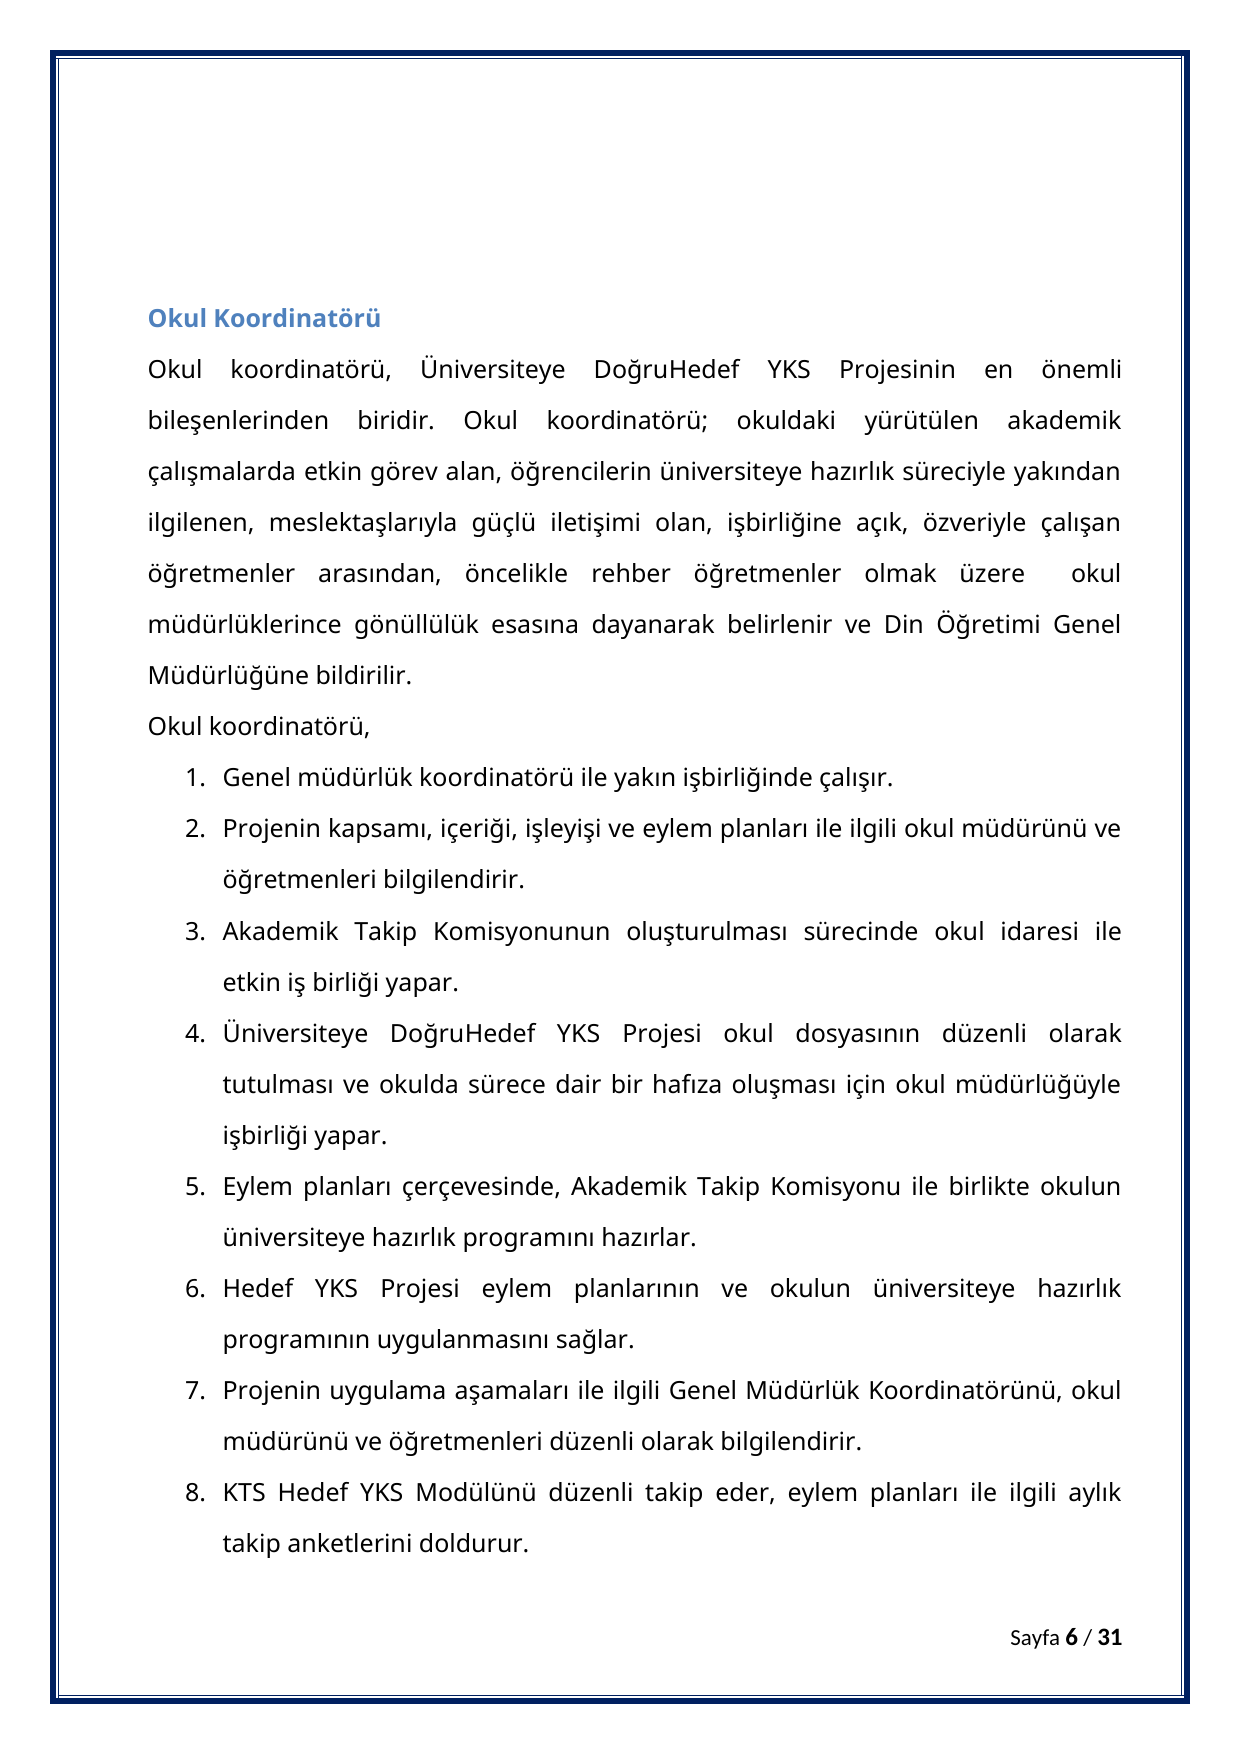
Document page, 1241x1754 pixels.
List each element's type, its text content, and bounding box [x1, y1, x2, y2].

list Üniversiteye DoğruHedef YKS Projesi okul dosyasının düzenli olarak tutulması ve okulda sürece dair bir hafıza oluşması için okul müdürlüğüyle işbirliği yapar. [185, 1015, 1122, 1151]
subtitle Okul Koordinatörü [147, 301, 1122, 335]
list Akademik Takip Komisyonunun oluşturulması sürecinde okul idaresi ile etkin iş birliği yapar. [185, 913, 1122, 998]
list Projenin kapsamı, içeriği, işleyişi ve eylem planları ile ilgili okul müdürünü ve öğretmenleri bilgilendirir. [185, 811, 1122, 896]
text Okul koordinatörü, [147, 709, 1122, 743]
list KTS Hedef YKS Modülünü düzenli takip eder, eylem planları ile ilgili aylık takip anketlerini doldurur. [185, 1474, 1122, 1560]
list Hedef YKS Projesi eylem planlarının ve okulun üniversiteye hazırlık programının uygulanmasını sağlar. [185, 1270, 1122, 1356]
list Eylem planları çerçevesinde, Akademik Takip Komisyonu ile birlikte okulun üniversiteye hazırlık programını hazırlar. [185, 1168, 1122, 1253]
list Projenin uygulama aşamaları ile ilgili Genel Müdürlük Koordinatörünü, okul müdürünü ve öğretmenleri düzenli olarak bilgilendirir. [185, 1372, 1122, 1458]
list Genel müdürlük koordinatörü ile yakın işbirliğinde çalışır. [185, 760, 1122, 794]
text Okul koordinatörü, Üniversiteye DoğruHedef YKS Projesinin en önemli bileşenlerinden biridir. Okul koordinatörü; okuldaki yürütülen akademik çalışmalarda etkin görev alan, öğrencilerin üniversiteye hazırlık süreciyle yakından ilgilenen, meslektaşlarıyla güçlü iletişimi olan, işbirliğine açık, özveriyle çalışan öğretmenler arasından, öncelikle rehber öğretmenler olmak üzere okul müdürlüklerince gönüllülük esasına dayanarak belirlenir ve Din Öğretimi Genel Müdürlüğüne bildirilir. [147, 352, 1122, 692]
